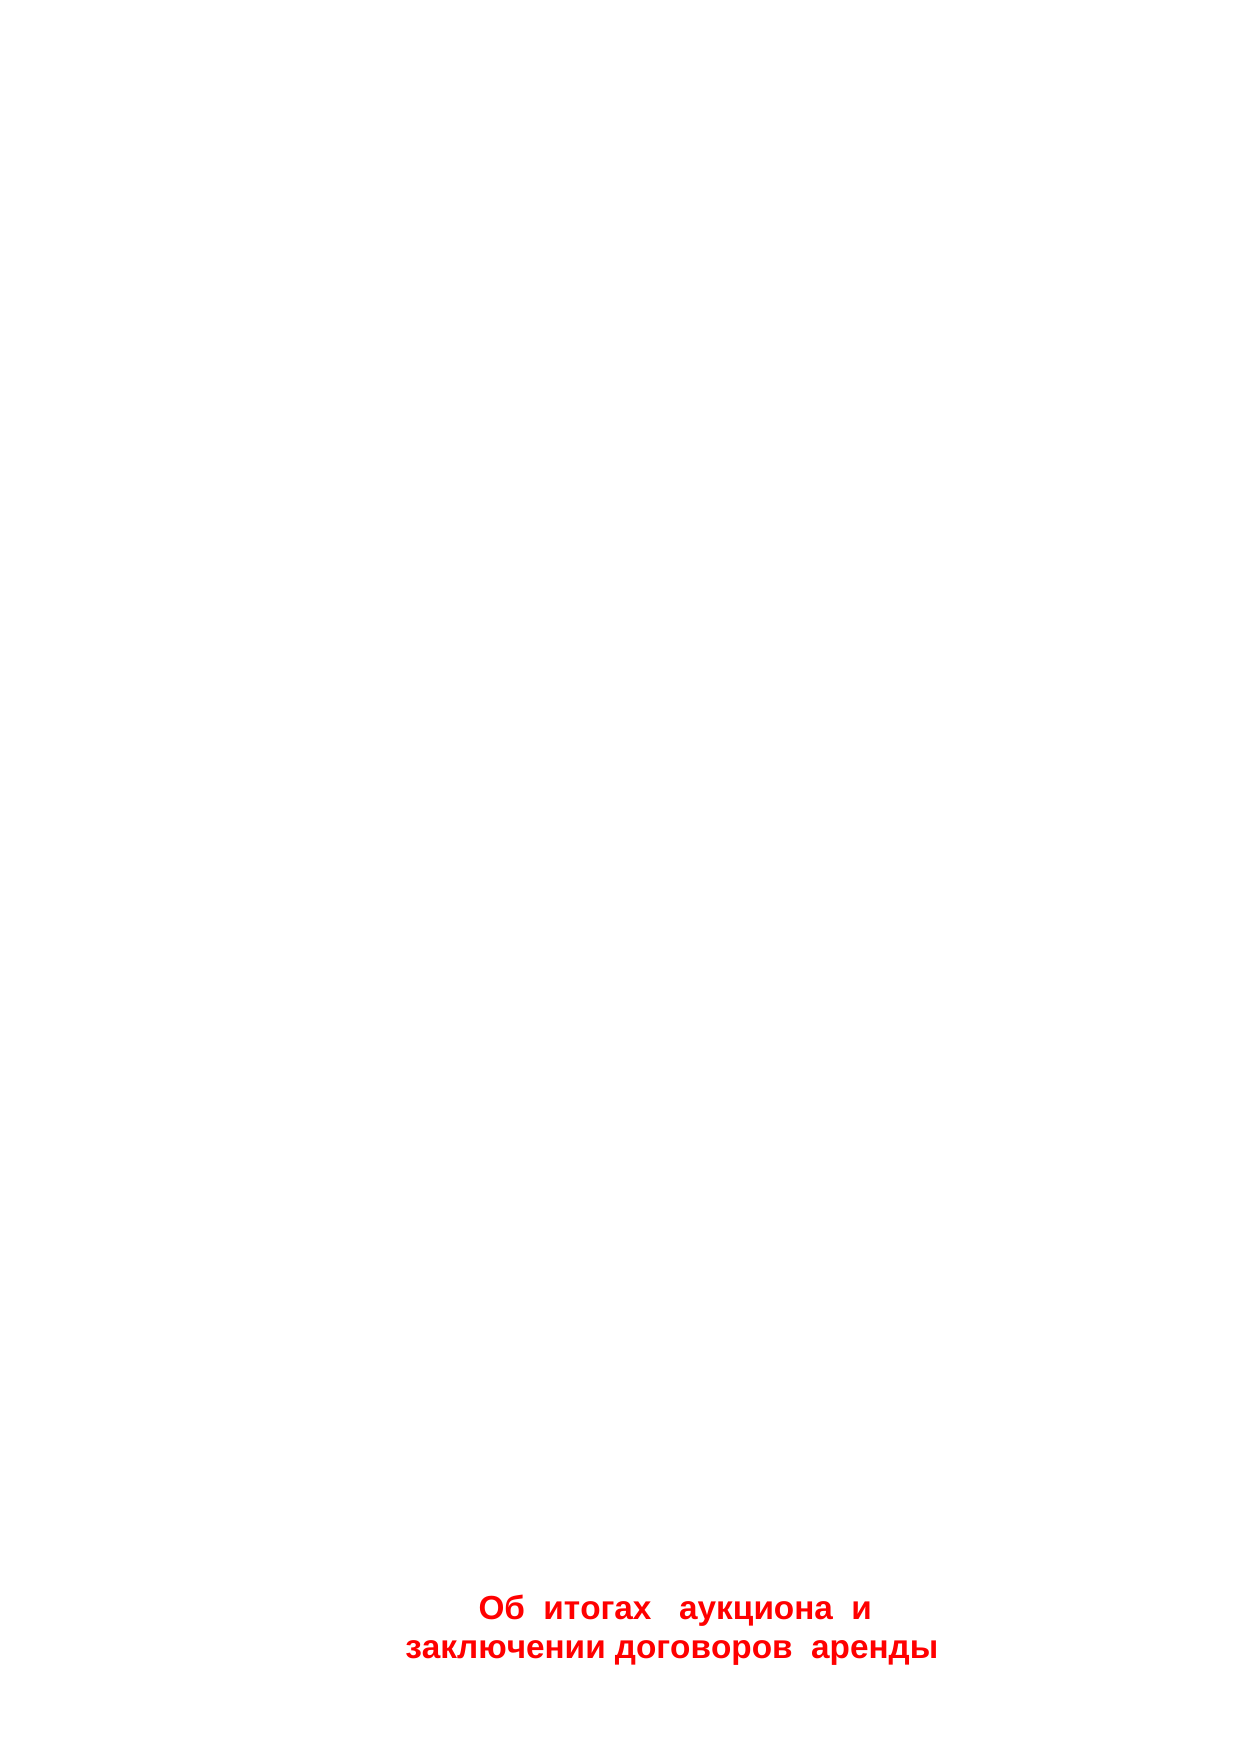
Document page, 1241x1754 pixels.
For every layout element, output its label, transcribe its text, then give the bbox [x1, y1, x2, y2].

text Об итогах аукциона и [177, 1588, 1167, 1627]
text заключении договоров аренды [177, 1627, 1167, 1665]
